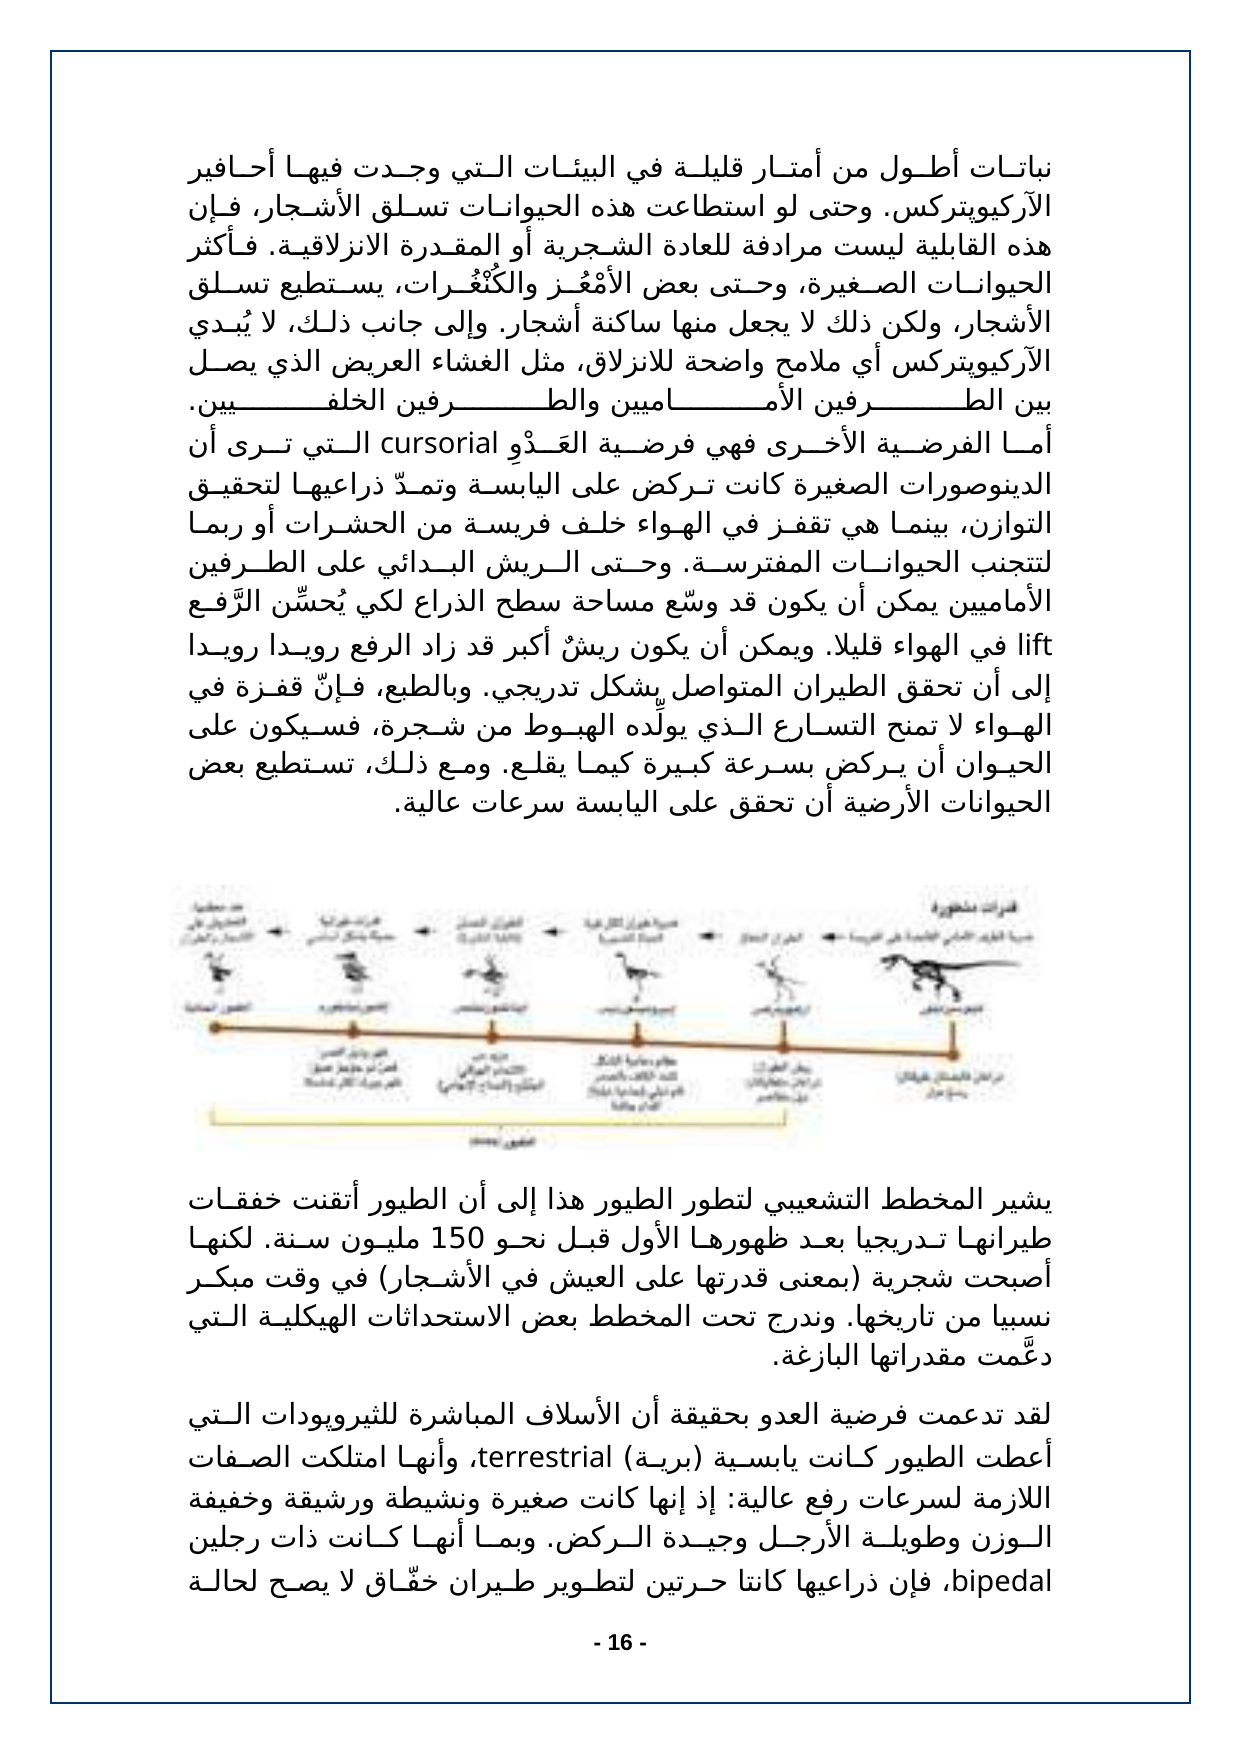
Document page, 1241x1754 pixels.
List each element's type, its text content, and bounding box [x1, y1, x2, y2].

picture [147, 862, 1053, 1157]
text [187, 150, 1053, 820]
text يشير المخطط التشعيبي لتطور الطيور هذا إلى أن الطيور أتقنت خفقات طيرانها تدريجيا بعد ظهورها الأول قبل نحو 150 مليون سنة. لكنها أصبحت شجرية (بمعنى قدرتها على العيش في الأشجار) في وقت مبكر نسبيا من تاريخها. وندرج تحت المخطط بعض الاستحداثات الهيكلية التي دعَّمت مقدراتها البازغة. [187, 1182, 1053, 1372]
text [187, 1398, 1053, 1600]
